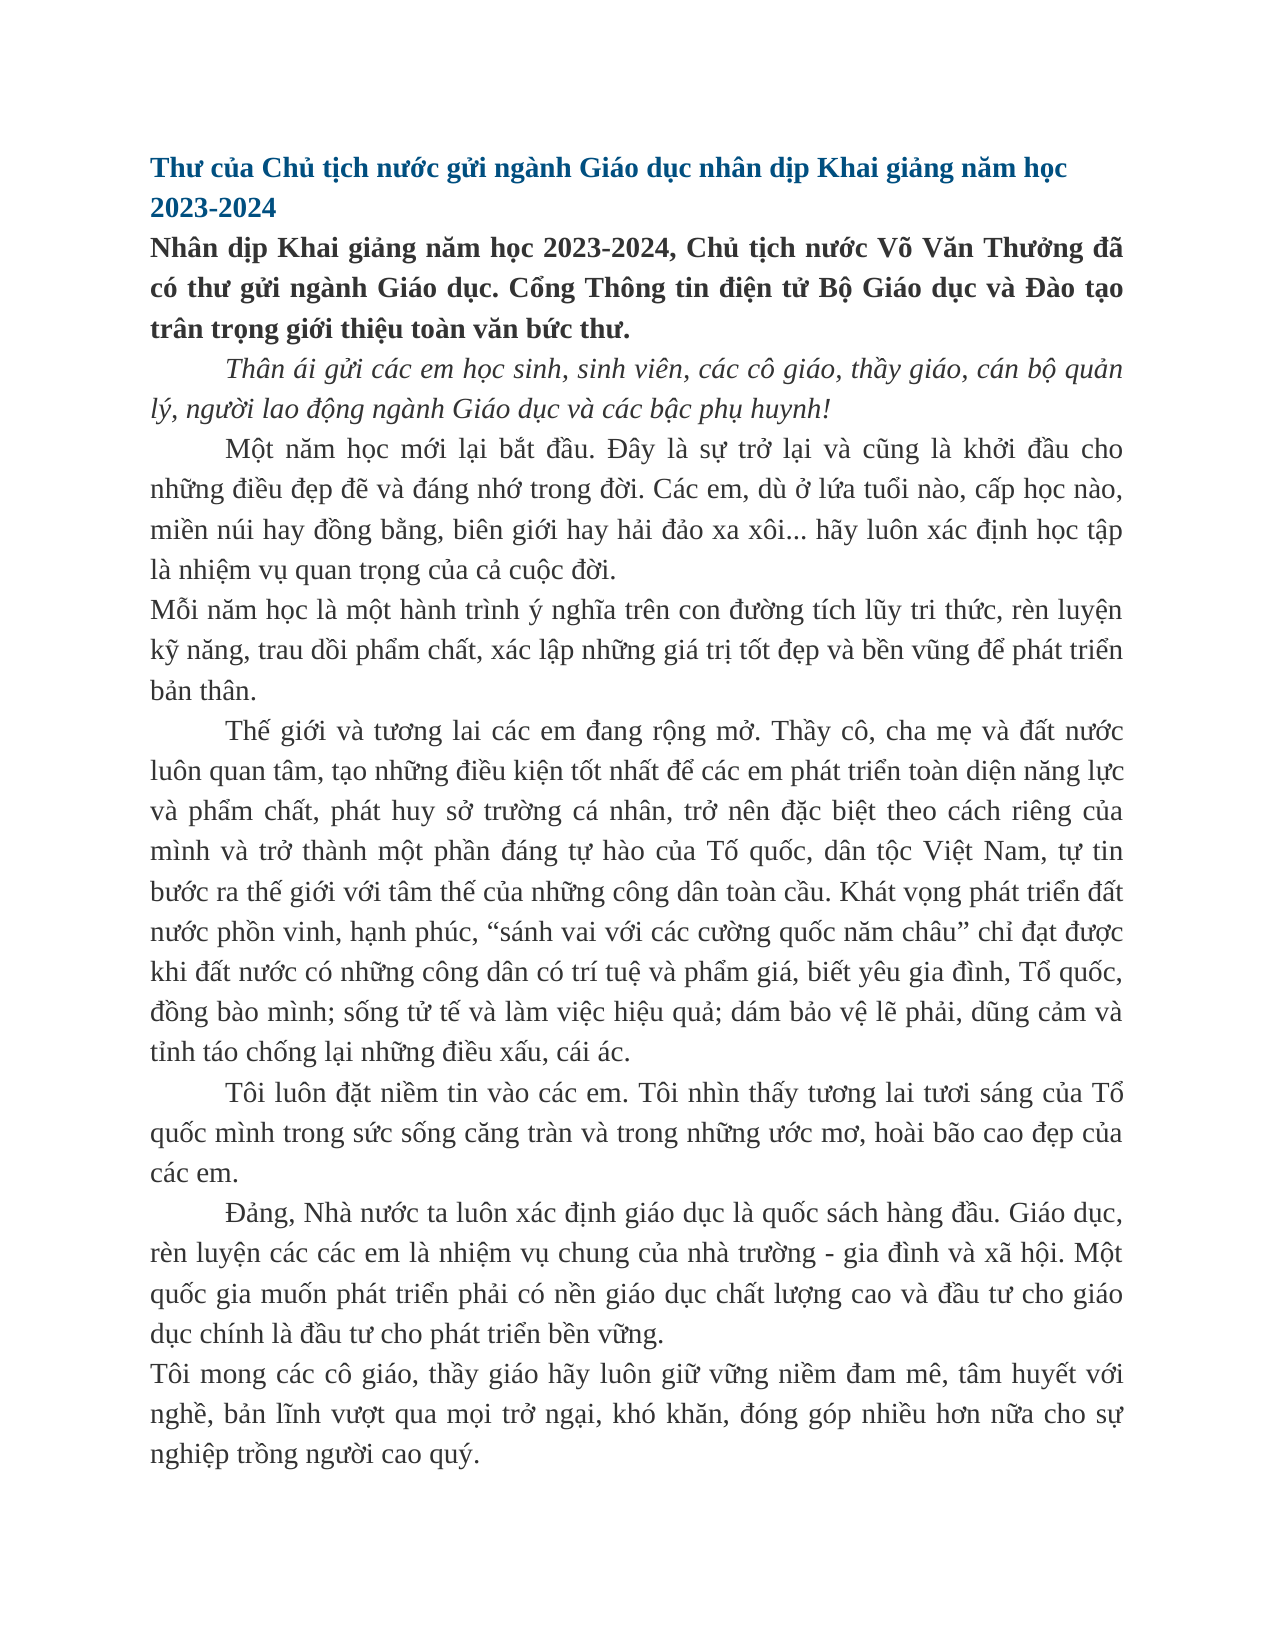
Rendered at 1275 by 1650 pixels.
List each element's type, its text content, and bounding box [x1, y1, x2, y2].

text Mỗi năm học là một hành trình ý nghĩa trên con đường tích lũy tri thức, rèn luyện kỹ năng, trau dồi phẩm chất, xác lập những giá trị tốt đẹp và bền vũng để phát triển bản thân. [150, 592, 1125, 706]
text Nhân dịp Khai giảng năm học 2023-2024, Chủ tịch nước Võ Văn Thưởng đã có thư gửi ngành Giáo dục. Cổng Thông tin điện tử Bộ Giáo dục và Đào tạo trân trọng giới thiệu toàn văn bức thư. [150, 230, 1125, 344]
text Một năm học mới lại bắt đầu. Đây là sự trở lại và cũng là khởi đầu cho những điều đẹp đẽ và đáng nhớ trong đời. Các em, dù ở lứa tuổi nào, cấp học nào, miền núi hay đồng bằng, biên giới hay hải đảo xa xôi... hãy luôn xác định học tập là nhiệm vụ quan trọng của cả cuộc đời. [150, 431, 1125, 586]
text Tôi luôn đặt niềm tin vào các em. Tôi nhìn thấy tương lai tươi sáng của Tổ quốc mình trong sức sống căng tràn và trong những ước mơ, hoài bão cao đẹp của các em. [150, 1075, 1125, 1189]
text Thế giới và tương lai các em đang rộng mở. Thầy cô, cha mẹ và đất nước luôn quan tâm, tạo những điều kiện tốt nhất để các em phát triển toàn diện năng lực và phẩm chất, phát huy sở trường cá nhân, trở nên đặc biệt theo cách riêng của mình và trở thành một phần đáng tự hào của Tố quốc, dân tộc Việt Nam, tự tin bước ra thế giới với tâm thế của những công dân toàn cầu. Khát vọng phát triển đất nước phồn vinh, hạnh phúc, “sánh vai với các cường quốc năm châu” chỉ đạt được khi đất nước có những công dân có trí tuệ và phẩm giá, biết yêu gia đình, Tổ quốc, đồng bào mình; sống tử tế và làm việc hiệu quả; dám bảo vệ lẽ phải, dũng cảm và tỉnh táo chống lại những điều xấu, cái ác. [150, 713, 1125, 1068]
text Đảng, Nhà nước ta luôn xác định giáo dục là quốc sách hàng đầu. Giáo dục, rèn luyện các các em là nhiệm vụ chung của nhà trường - gia đình và xã hội. Một quốc gia muốn phát triển phải có nền giáo dục chất lượng cao và đầu tư cho giáo dục chính là đầu tư cho phát triển bền vững. [150, 1195, 1125, 1349]
text Thư của Chủ tịch nước gửi ngành Giáo dục nhân dịp Khai giảng năm học 2023-2024 [150, 150, 1125, 224]
text Thân ái gửi các em học sinh, sinh viên, các cô giáo, thầy giáo, cán bộ quản lý, người lao động ngành Giáo dục và các bậc phụ huynh! [150, 351, 1125, 425]
text Tôi mong các cô giáo, thầy giáo hãy luôn giữ vững niềm đam mê, tâm huyết với nghề, bản lĩnh vượt qua mọi trở ngại, khó khăn, đóng góp nhiều hơn nữa cho sự nghiệp trồng người cao quý. [150, 1356, 1125, 1470]
